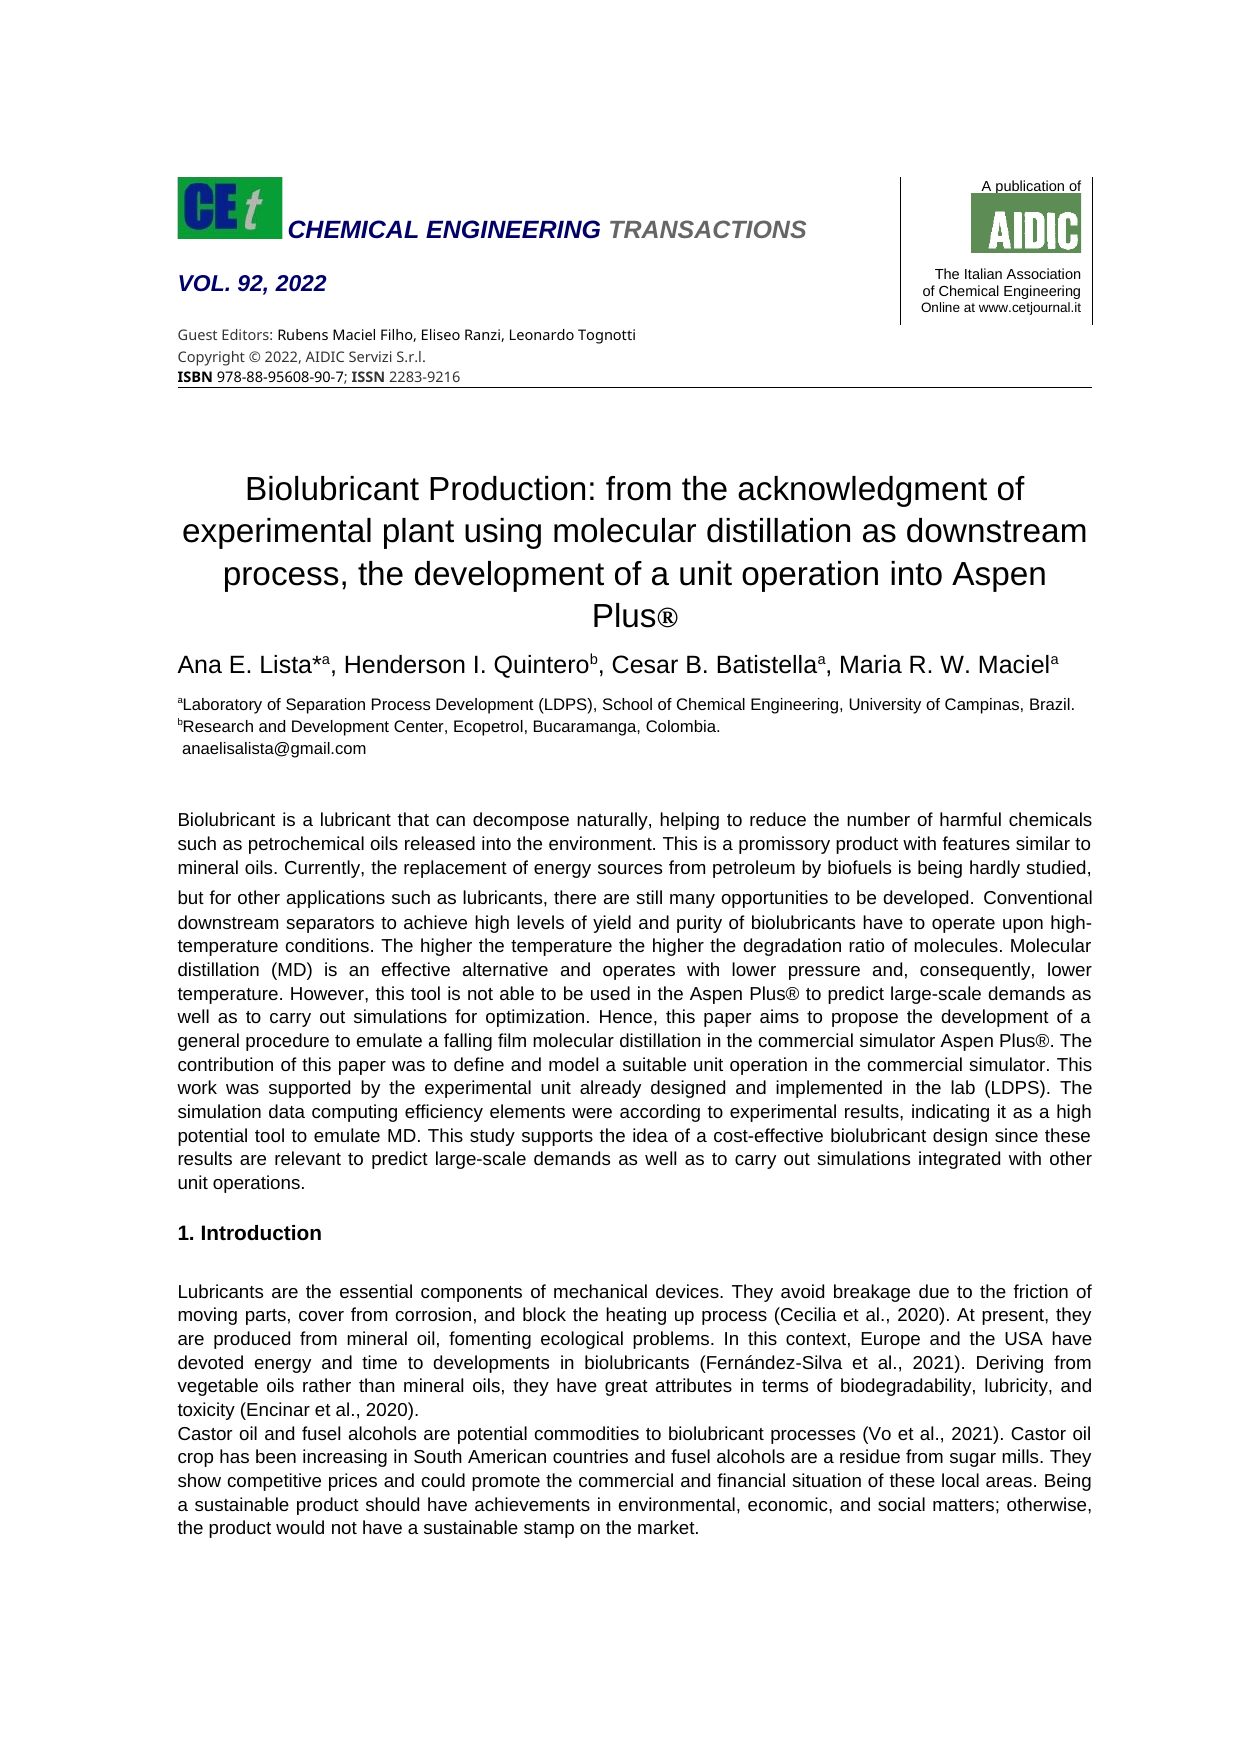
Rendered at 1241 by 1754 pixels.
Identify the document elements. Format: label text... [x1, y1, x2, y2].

text Castor oil and fusel alcohols are potential commodities to biolubricant processes (Vo et al., 2021). Castor oil crop has been increasing in South American countries and fusel alcohols are a residue from sugar mills. They show competitive prices and could promote the commercial and financial situation of these local areas. Being a sustainable product should have achievements in environmental, economic, and social matters; otherwise, the product would not have a sustainable stamp on the market. [177, 1422, 1092, 1538]
picture [177, 177, 283, 239]
text Biolubricant is a lubricant that can decompose naturally, helping to reduce the number of harmful chemicals such as petrochemical oils released into the environment. This is a promissory product with features similar to mineral oils. Currently, the replacement of energy sources from petroleum by biofuels is being hardly studied, but for other applications such as lubricants, there are still many opportunities to be developed. Conventional downstream separators to achieve high levels of yield and purity of biolubricants have to operate upon high-temperature conditions. The higher the temperature the higher the degradation ratio of molecules. Molecular distillation (MD) is an effective alternative and operates with lower pressure and, consequently, lower temperature. However, this tool is not able to be used in the Aspen Plus® to predict large-scale demands as well as to carry out simulations for optimization. Hence, this paper aims to propose the development of a general procedure to emulate a falling film molecular distillation in the commercial simulator Aspen Plus®. The contribution of this paper was to define and model a suitable unit operation in the commercial simulator. This work was supported by the experimental unit already designed and implemented in the lab (LDPS). The simulation data computing efficiency elements were according to experimental results, indicating it as a high potential tool to emulate MD. This study supports the idea of a cost-effective biolubricant design since these results are relevant to predict large-scale demands as well as to carry out simulations integrated with other unit operations. [177, 809, 1092, 1193]
text Lubricants are the essential components of mechanical devices. They avoid breakage due to the friction of moving parts, cover from corrosion, and block the heating up process (Cecilia et al., 2020). At present, they are produced from mineral oil, fomenting ecological problems. In this context, Europe and the USA have devoted energy and time to developments in biolubricants (Fernández-Silva et al., 2021). Deriving from vegetable oils rather than mineral oils, they have great attributes in terms of biodegradability, lubricity, and toxicity (Encinar et al., 2020). [177, 1281, 1092, 1420]
text bResearch and Development Center, Ecopetrol, Bucaramanga, Colombia. [177, 717, 1092, 736]
title Biolubricant Production: from the acknowledgment of experimental plant using molecular distillation as downstream process, the development of a unit operation into Aspen Plus® [177, 469, 1092, 634]
table_cell Guest Editors: Rubens Maciel Filho, Eliseo Ranzi, Leonardo Tognotti Copyright © 2022, AIDIC Servizi S.r.l. ISBN 978-88-95608-90-7; ISSN 2283-9216 [178, 325, 1092, 387]
text anaelisalista@gmail.com [177, 738, 1092, 758]
table_cell The Italian Association of Chemical Engineering Online at www.cetjournal.it [901, 266, 1092, 325]
subtitle Introduction [177, 1220, 1092, 1244]
text Ana E. Lista*a, Henderson I. Quinterob, Cesar B. Batistellaa, Maria R. W. Maciela [177, 651, 1092, 679]
text aLaboratory of Separation Process Development (LDPS), School of Chemical Engineering, University of Campinas, Brazil. [177, 694, 1092, 714]
table_header CHEMICAL ENGINEERING TRANSACTIONS VOL. 92, 2022 [178, 177, 900, 325]
picture [971, 193, 1082, 253]
table_header A publication of [901, 177, 1092, 266]
